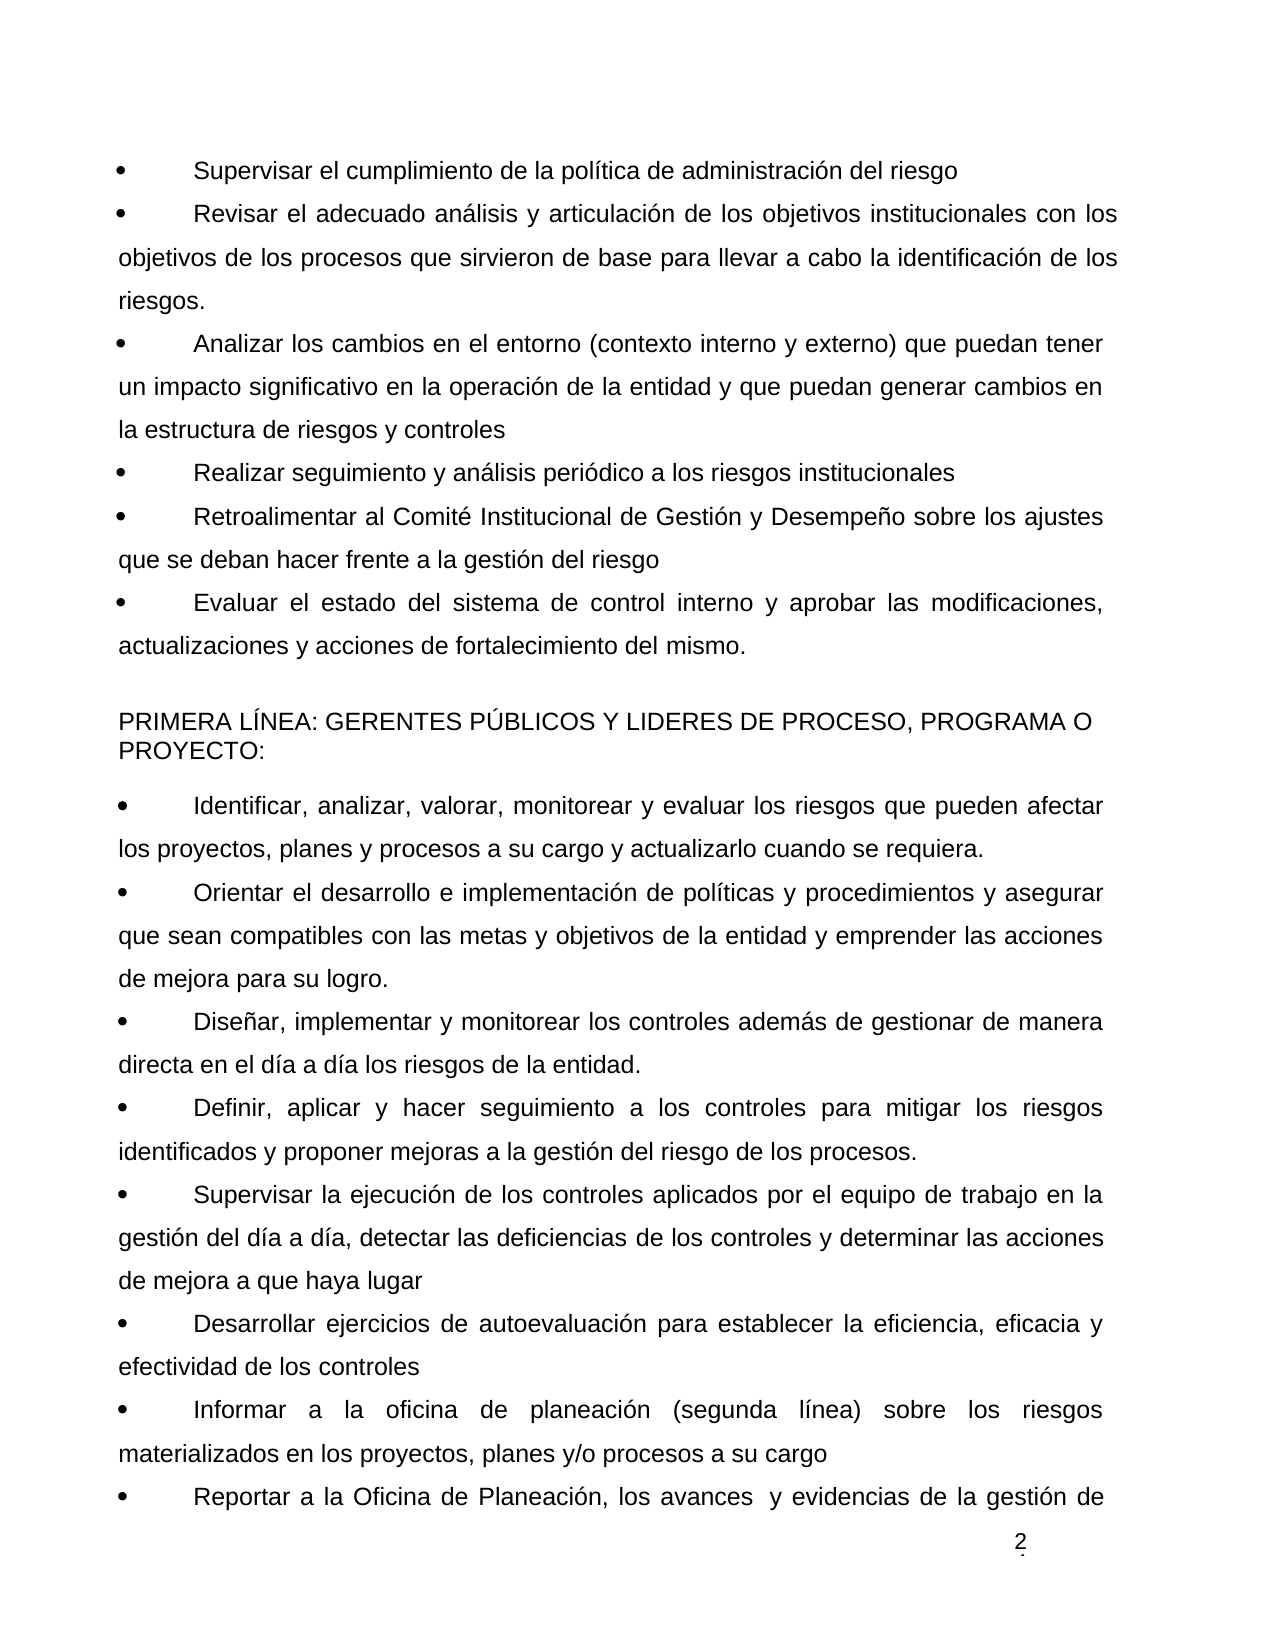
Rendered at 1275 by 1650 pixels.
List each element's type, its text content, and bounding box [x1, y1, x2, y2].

list Revisar el adecuado análisis y articulación de los objetivos institucionales con los objetivos de los procesos que sirvieron de base para llevar a cabo la identificación de los riesgos. [116, 199, 1120, 314]
list Diseñar, implementar y monitorear los controles además de gestionar de manera directa en el día a día los riesgos de la entidad. [118, 1007, 1105, 1079]
list Desarrollar ejercicios de autoevaluación para establecer la eficiencia, eficacia y efectividad de los controles [118, 1309, 1105, 1381]
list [118, 1482, 1105, 1511]
list Evaluar el estado del sistema de control interno y aprobar las modificaciones, actualizaciones y acciones de fortalecimiento del mismo. [116, 588, 1105, 660]
list Identificar, analizar, valorar, monitorear y evaluar los riesgos que pueden afectar los proyectos, planes y procesos a su cargo y actualizarlo cuando se requiera. [118, 791, 1105, 863]
subtitle PRIMERA LÍNEA: GERENTES PÚBLICOS Y LIDERES DE PROCESO, PROGRAMA O PROYECTO: [118, 707, 1105, 765]
list Supervisar la ejecución de los controles aplicados por el equipo de trabajo en la gestión del día a día, detectar las deficiencias de los controles y determinar las acciones de mejora a que haya lugar [118, 1180, 1105, 1295]
list Realizar seguimiento y análisis periódico a los riesgos institucionales [116, 458, 1105, 487]
list Definir, aplicar y hacer seguimiento a los controles para mitigar los riesgos identificados y proponer mejoras a la gestión del riesgo de los procesos. [118, 1093, 1105, 1165]
list Orientar el desarrollo e implementación de políticas y procedimientos y asegurar que sean compatibles con las metas y objetivos de la entidad y emprender las acciones de mejora para su logro. [118, 877, 1105, 993]
list Analizar los cambios en el entorno (contexto interno y externo) que puedan tener un impacto significativo en la operación de la entidad y que puedan generar cambios en la estructura de riesgos y controles [116, 329, 1105, 444]
list Retroalimentar al Comité Institucional de Gestión y Desempeño sobre los ajustes que se deban hacer frente a la gestión del riesgo [116, 502, 1105, 574]
list Supervisar el cumplimiento de la política de administración del riesgo [116, 156, 1120, 185]
list Informar a la oficina de planeación (segunda línea) sobre los riesgos materializados en los proyectos, planes y/o procesos a su cargo [118, 1396, 1105, 1467]
